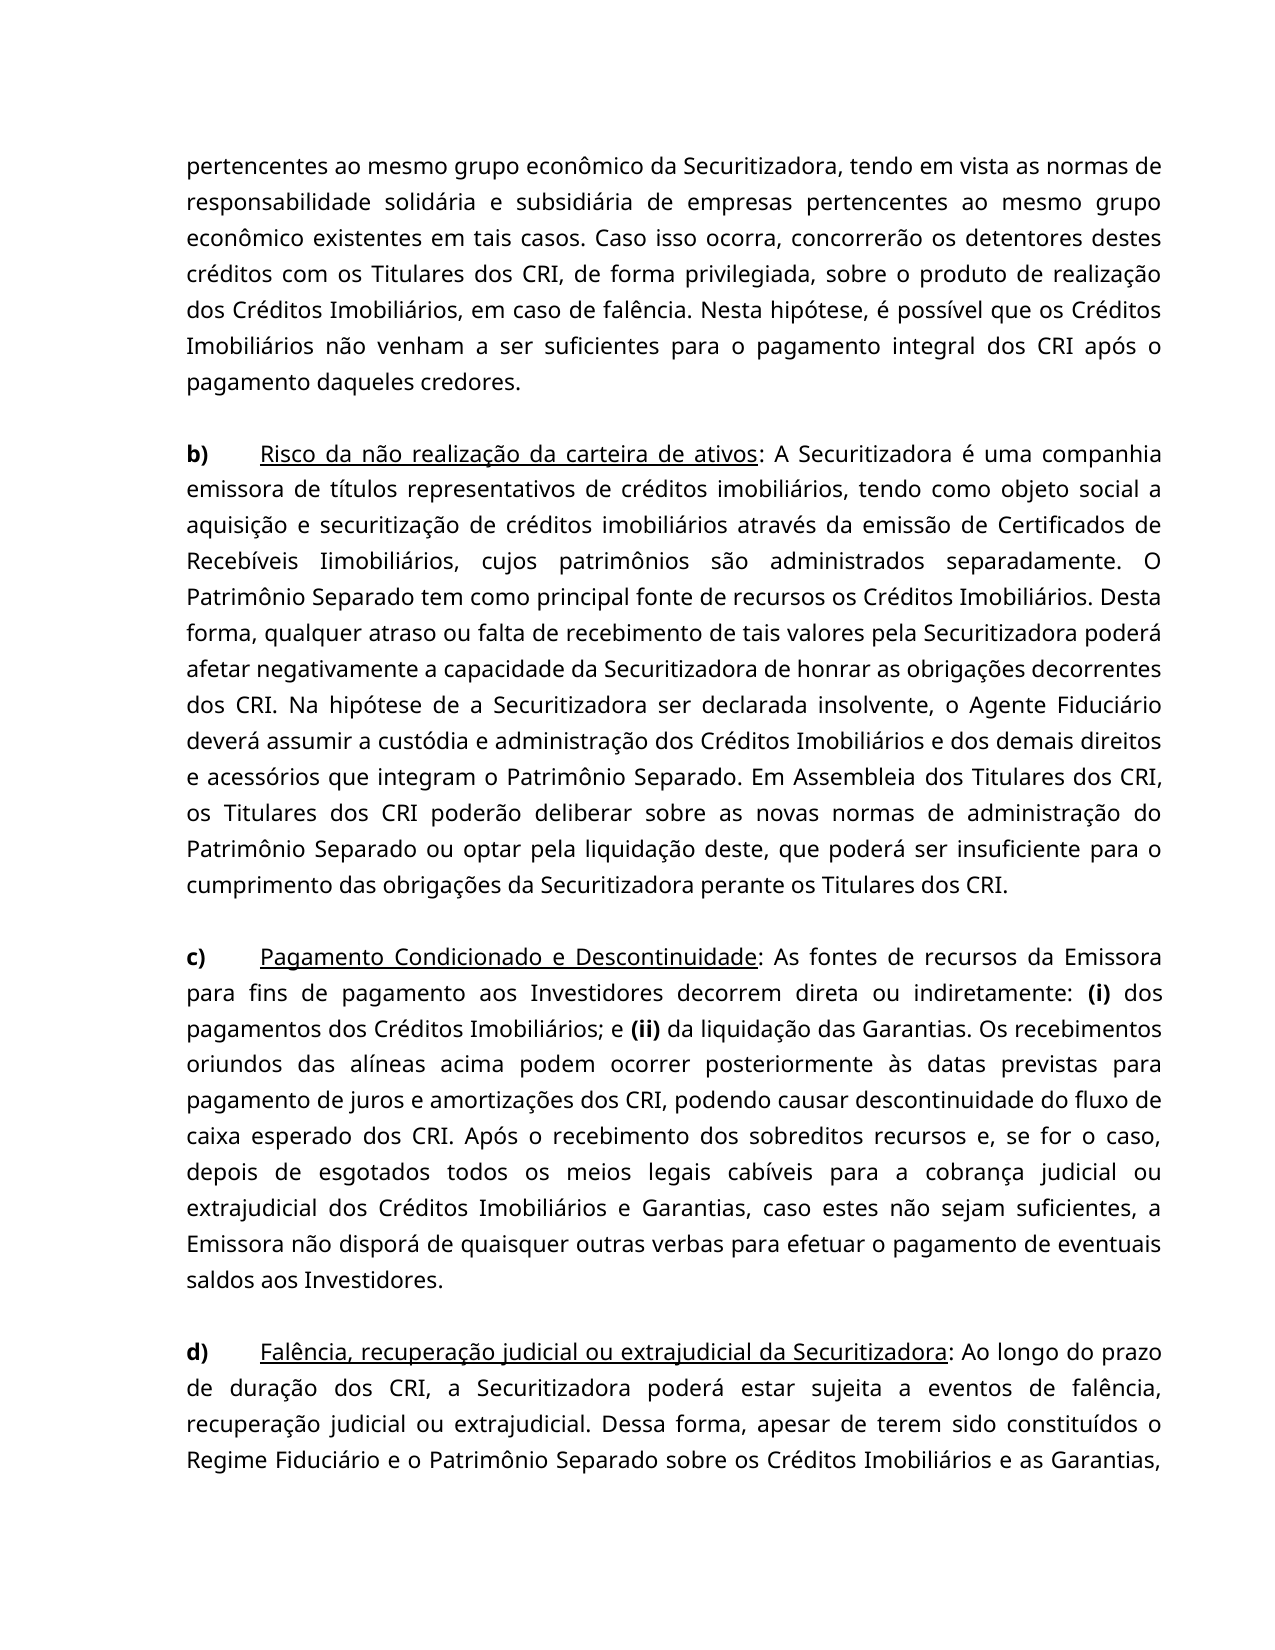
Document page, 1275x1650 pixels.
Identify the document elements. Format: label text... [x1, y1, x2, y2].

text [186, 150, 1163, 397]
list Pagamento Condicionado e Descontinuidade: As fontes de recursos da Emissora para fins de pagamento aos Investidores decorrem direta ou indiretamente: (i) dos pagamentos dos Créditos Imobiliários; e (ii) da liquidação das Garantias. Os recebimentos oriundos das alíneas acima podem ocorrer posteriormente às datas previstas para pagamento de juros e amortizações dos CRI, podendo causar descontinuidade do fluxo de caixa esperado dos CRI. Após o recebimento dos sobreditos recursos e, se for o caso, depois de esgotados todos os meios legais cabíveis para a cobrança judicial ou extrajudicial dos Créditos Imobiliários e Garantias, caso estes não sejam suficientes, a Emissora não disporá de quaisquer outras verbas para efetuar o pagamento de eventuais saldos aos Investidores. [186, 941, 1163, 1295]
list Risco da não realização da carteira de ativos: A Securitizadora é uma companhia emissora de títulos representativos de créditos imobiliários, tendo como objeto social a aquisição e securitização de créditos imobiliários através da emissão de Certificados de Recebíveis Iimobiliários, cujos patrimônios são administrados separadamente. O Patrimônio Separado tem como principal fonte de recursos os Créditos Imobiliários. Desta forma, qualquer atraso ou falta de recebimento de tais valores pela Securitizadora poderá afetar negativamente a capacidade da Securitizadora de honrar as obrigações decorrentes dos CRI. Na hipótese de a Securitizadora ser declarada insolvente, o Agente Fiduciário deverá assumir a custódia e administração dos Créditos Imobiliários e dos demais direitos e acessórios que integram o Patrimônio Separado. Em Assembleia dos Titulares dos CRI, os Titulares dos CRI poderão deliberar sobre as novas normas de administração do Patrimônio Separado ou optar pela liquidação deste, que poderá ser insuficiente para o cumprimento das obrigações da Securitizadora perante os Titulares dos CRI. [186, 437, 1163, 900]
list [186, 1336, 1163, 1475]
